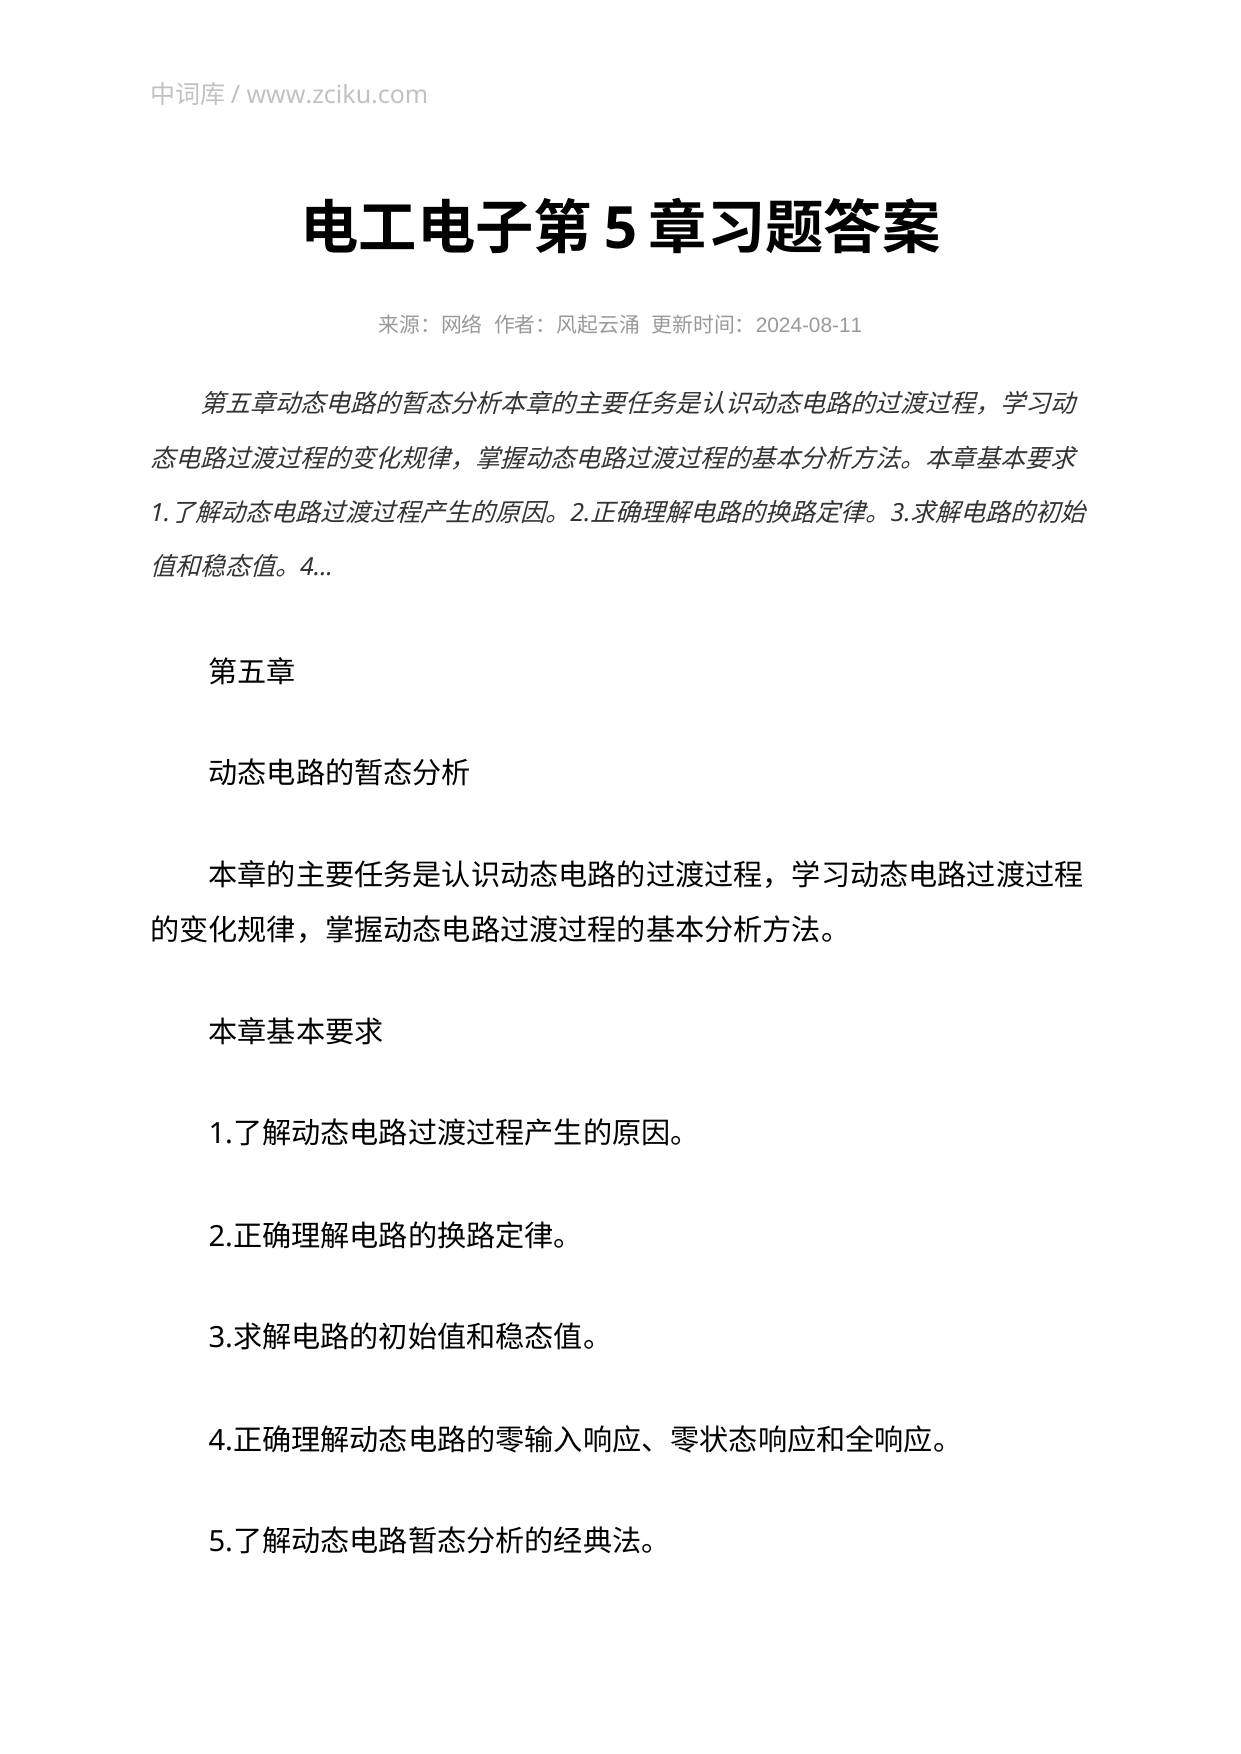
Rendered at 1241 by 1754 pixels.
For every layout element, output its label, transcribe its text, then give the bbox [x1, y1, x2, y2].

text 本章基本要求 [150, 1008, 1090, 1051]
text 3.求解电路的初始值和稳态值。 [150, 1314, 1090, 1356]
text 动态电路的暂态分析 [150, 750, 1090, 792]
subtitle 电工电子第5章习题答案 [150, 181, 1090, 266]
text 来源：网络 作者：风起云涌 更新时间：2024-08-11 [150, 313, 1090, 337]
text 1.了解动态电路过渡过程产生的原因。 [150, 1110, 1090, 1152]
text 第五章动态电路的暂态分析本章的主要任务是认识动态电路的过渡过程，学习动态电路过渡过程的变化规律，掌握动态电路过渡过程的基本分析方法。本章基本要求1.了解动态电路过渡过程产生的原因。2.正确理解电路的换路定律。3.求解电路的初始值和稳态值。4... [150, 384, 1090, 583]
text 5.了解动态电路暂态分析的经典法。 [150, 1518, 1090, 1560]
text 2.正确理解电路的换路定律。 [150, 1212, 1090, 1254]
text 本章的主要任务是认识动态电路的过渡过程，学习动态电路过渡过程的变化规律，掌握动态电路过渡过程的基本分析方法。 [150, 852, 1090, 949]
text 第五章 [150, 648, 1090, 690]
text 4.正确理解动态电路的零输入响应、零状态响应和全响应。 [150, 1416, 1090, 1458]
